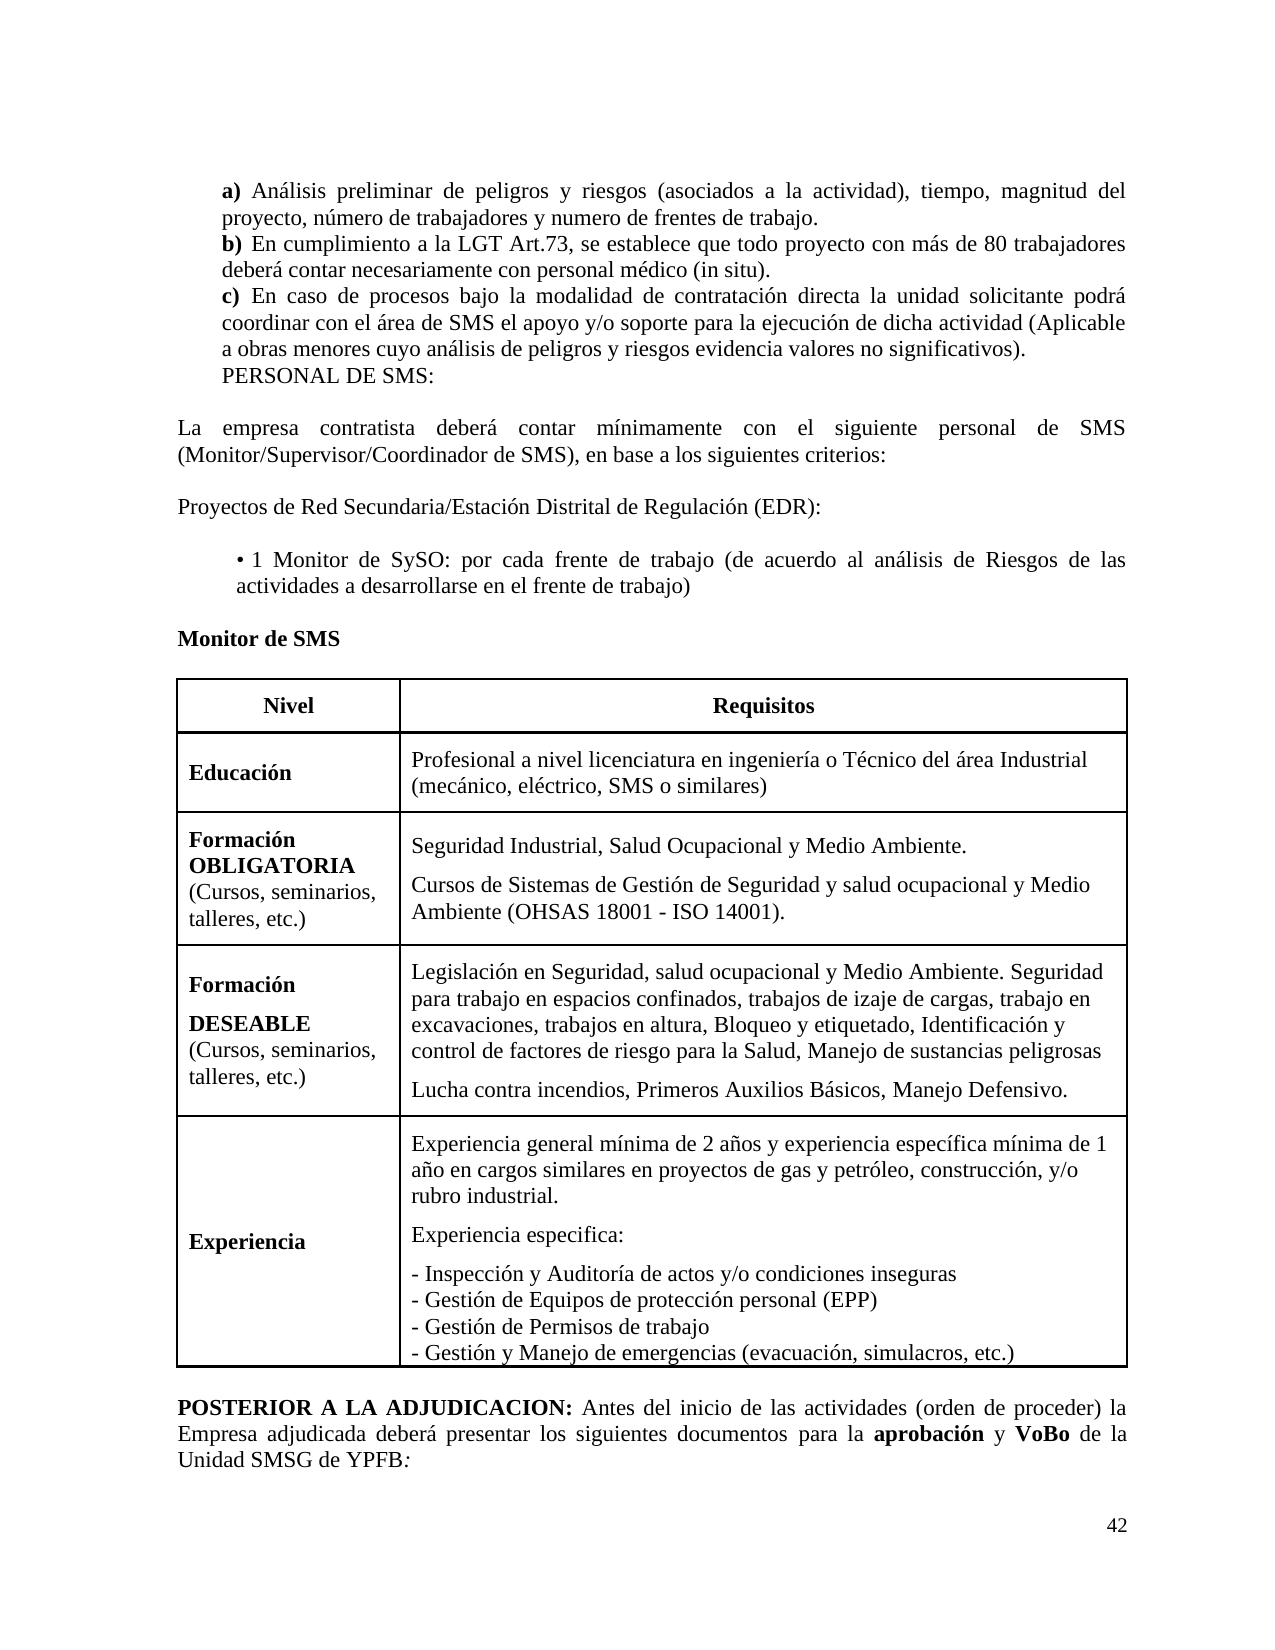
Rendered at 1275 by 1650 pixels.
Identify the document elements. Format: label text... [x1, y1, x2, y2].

text b) En cumplimiento a la LGT Art.73, se establece que todo proyecto con más de 80 trabajadores deberá contar necesariamente con personal médico (in situ). [222, 230, 1127, 283]
table_header Requisitos [401, 680, 1126, 731]
table_cell Experiencia general mínima de 2 años y experiencia específica mínima de 1 año en cargos similares en proyectos de gas y petróleo, construcción, y/o rubro industrial. Experiencia especifica: - Inspección y Auditoría de actos y/o condiciones inseguras - Gestión de Equipos de protección personal (EPP) - Gestión de Permisos de trabajo - Gestión y Manejo de emergencias (evacuación, simulacros, etc.) [401, 1117, 1126, 1365]
table_cell Profesional a nivel licenciatura en ingeniería o Técnico del área Industrial (mecánico, eléctrico, SMS o similares) [401, 734, 1126, 811]
table_header Nivel [178, 680, 399, 731]
text c) En caso de procesos bajo la modalidad de contratación directa la unidad solicitante podrá coordinar con el área de SMS el apoyo y/o soporte para la ejecución de dicha actividad (Aplicable a obras menores cuyo análisis de peligros y riesgos evidencia valores no significativos). [222, 283, 1127, 362]
text POSTERIOR A LA ADJUDICACION: Antes del inicio de las actividades (orden de proceder) la Empresa adjudicada deberá presentar los siguientes documentos para la aprobación y VoBo de la Unidad SMSG de YPFB: [177, 1394, 1127, 1473]
text • 1 Monitor de SySO: por cada frente de trabajo (de acuerdo al análisis de Riesgos de las actividades a desarrollarse en el frente de trabajo) [236, 546, 1127, 599]
table_cell Formación OBLIGATORIA (Cursos, seminarios, talleres, etc.) [178, 813, 399, 944]
table_cell Educación [178, 734, 399, 811]
text a) Análisis preliminar de peligros y riesgos (asociados a la actividad), tiempo, magnitud del proyecto, número de trabajadores y numero de frentes de trabajo. [222, 177, 1127, 230]
text La empresa contratista deberá contar mínimamente con el siguiente personal de SMS (Monitor/Supervisor/Coordinador de SMS), en base a los siguientes criterios: [177, 414, 1127, 467]
text PERSONAL DE SMS: [222, 362, 1127, 388]
table_cell Legislación en Seguridad, salud ocupacional y Medio Ambiente. Seguridad para trabajo en espacios confinados, trabajos de izaje de cargas, trabajo en excavaciones, trabajos en altura, Bloqueo y etiquetado, Identificación y control de factores de riesgo para la Salud, Manejo de sustancias peligrosas Lucha contra incendios, Primeros Auxilios Básicos, Manejo Defensivo. [401, 946, 1126, 1115]
table_cell Formación DESEABLE (Cursos, seminarios, talleres, etc.) [178, 946, 399, 1115]
text Monitor de SMS [177, 625, 1127, 652]
text Proyectos de Red Secundaria/Estación Distrital de Regulación (EDR): [177, 493, 1127, 520]
table_cell Seguridad Industrial, Salud Ocupacional y Medio Ambiente. Cursos de Sistemas de Gestión de Seguridad y salud ocupacional y Medio Ambiente (OHSAS 18001 - ISO 14001). [401, 813, 1126, 944]
table_cell Experiencia [178, 1117, 399, 1365]
